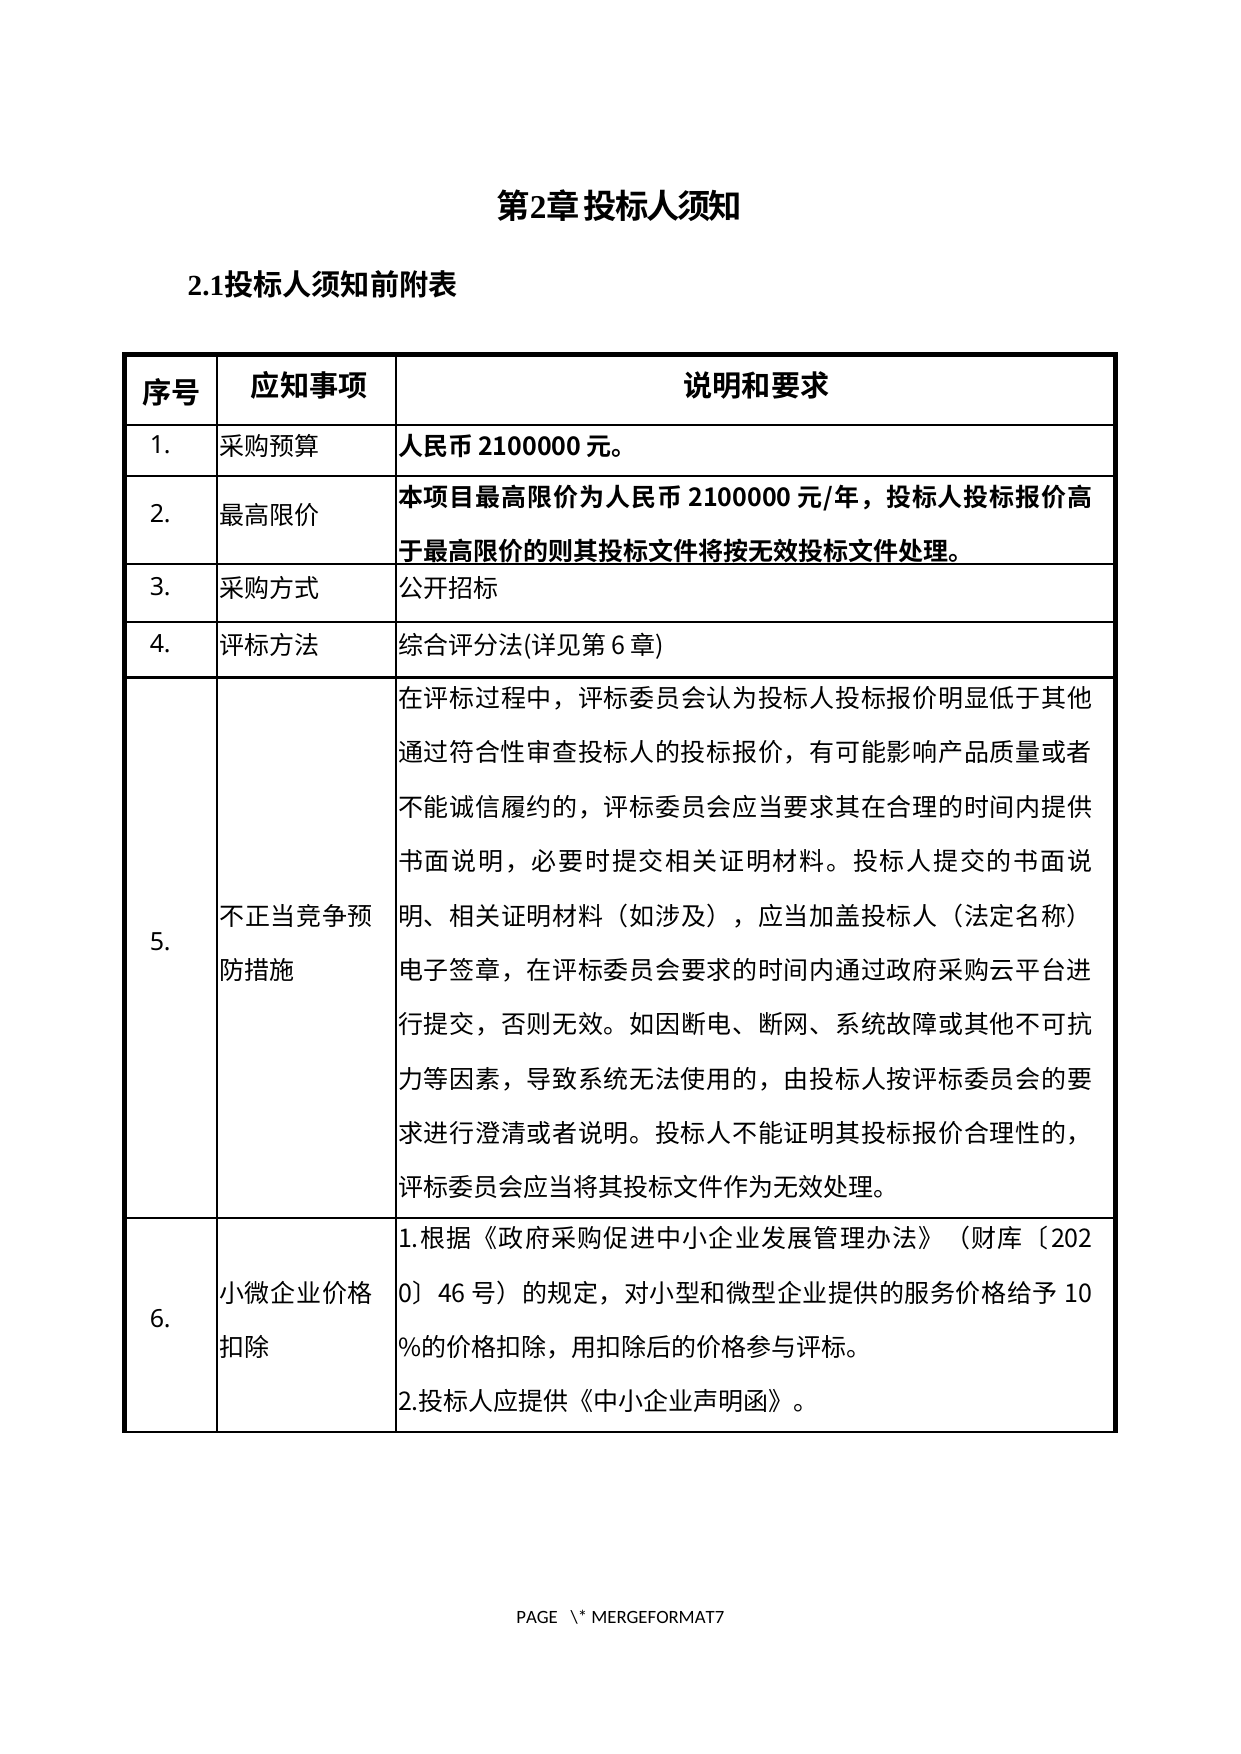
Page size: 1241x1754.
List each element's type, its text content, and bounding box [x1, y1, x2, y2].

table_header 应知事项 [218, 357, 395, 424]
table_cell 公开招标 [397, 565, 1113, 621]
table_cell 综合评分法(详见第6章) [397, 623, 1113, 676]
table_cell 不正当竞争预防措施 [218, 679, 395, 1217]
table_cell 小微企业价格扣除 [218, 1219, 395, 1431]
table_cell 采购预算 [218, 426, 395, 475]
table_cell [127, 565, 216, 621]
table_header 序号 [127, 357, 216, 424]
table_cell 评标方法 [218, 623, 395, 676]
table_cell 采购方式 [218, 565, 395, 621]
table_cell 最高限价 [218, 477, 395, 562]
table_cell [127, 623, 216, 676]
table_cell 本项目最高限价为人民币2100000元/年，投标人投标报价高于最高限价的则其投标文件将按无效投标文件处理。 [397, 477, 1113, 562]
table_cell 人民币2100000元。 [397, 426, 1113, 475]
table_cell [127, 477, 216, 562]
table_header 说明和要求 [397, 357, 1113, 424]
table_cell [127, 679, 216, 1217]
table_cell 在评标过程中，评标委员会认为投标人投标报价明显低于其他通过符合性审查投标人的投标报价，有可能影响产品质量或者不能诚信履约的，评标委员会应当要求其在合理的时间内提供书面说明，必要时提交相关证明材料。投标人提交的书面说明、相关证明材料（如涉及），应当加盖投标人（法定名称）电子签章，在评标委员会要求的时间内通过政府采购云平台进行提交，否则无效。如因断电、断网、系统故障或其他不可抗力等因素，导致系统无法使用的，由投标人按评标委员会的要求进行澄清或者说明。投标人不能证明其投标报价合理性的，评标委员会应当将其投标文件作为无效处理。 [397, 679, 1113, 1217]
list 投标人须知前附表 [187, 261, 1053, 304]
table_cell 1.根据《政府采购促进中小企业发展管理办法》（财库〔2020〕46号）的规定，对小型和微型企业提供的服务价格给予10%的价格扣除，用扣除后的价格参与评标。 2.投标人应提供《中小企业声明函》。 [397, 1219, 1113, 1431]
list 投标人须知 [187, 185, 1053, 227]
table_cell [127, 1219, 216, 1431]
table_cell [127, 426, 216, 475]
